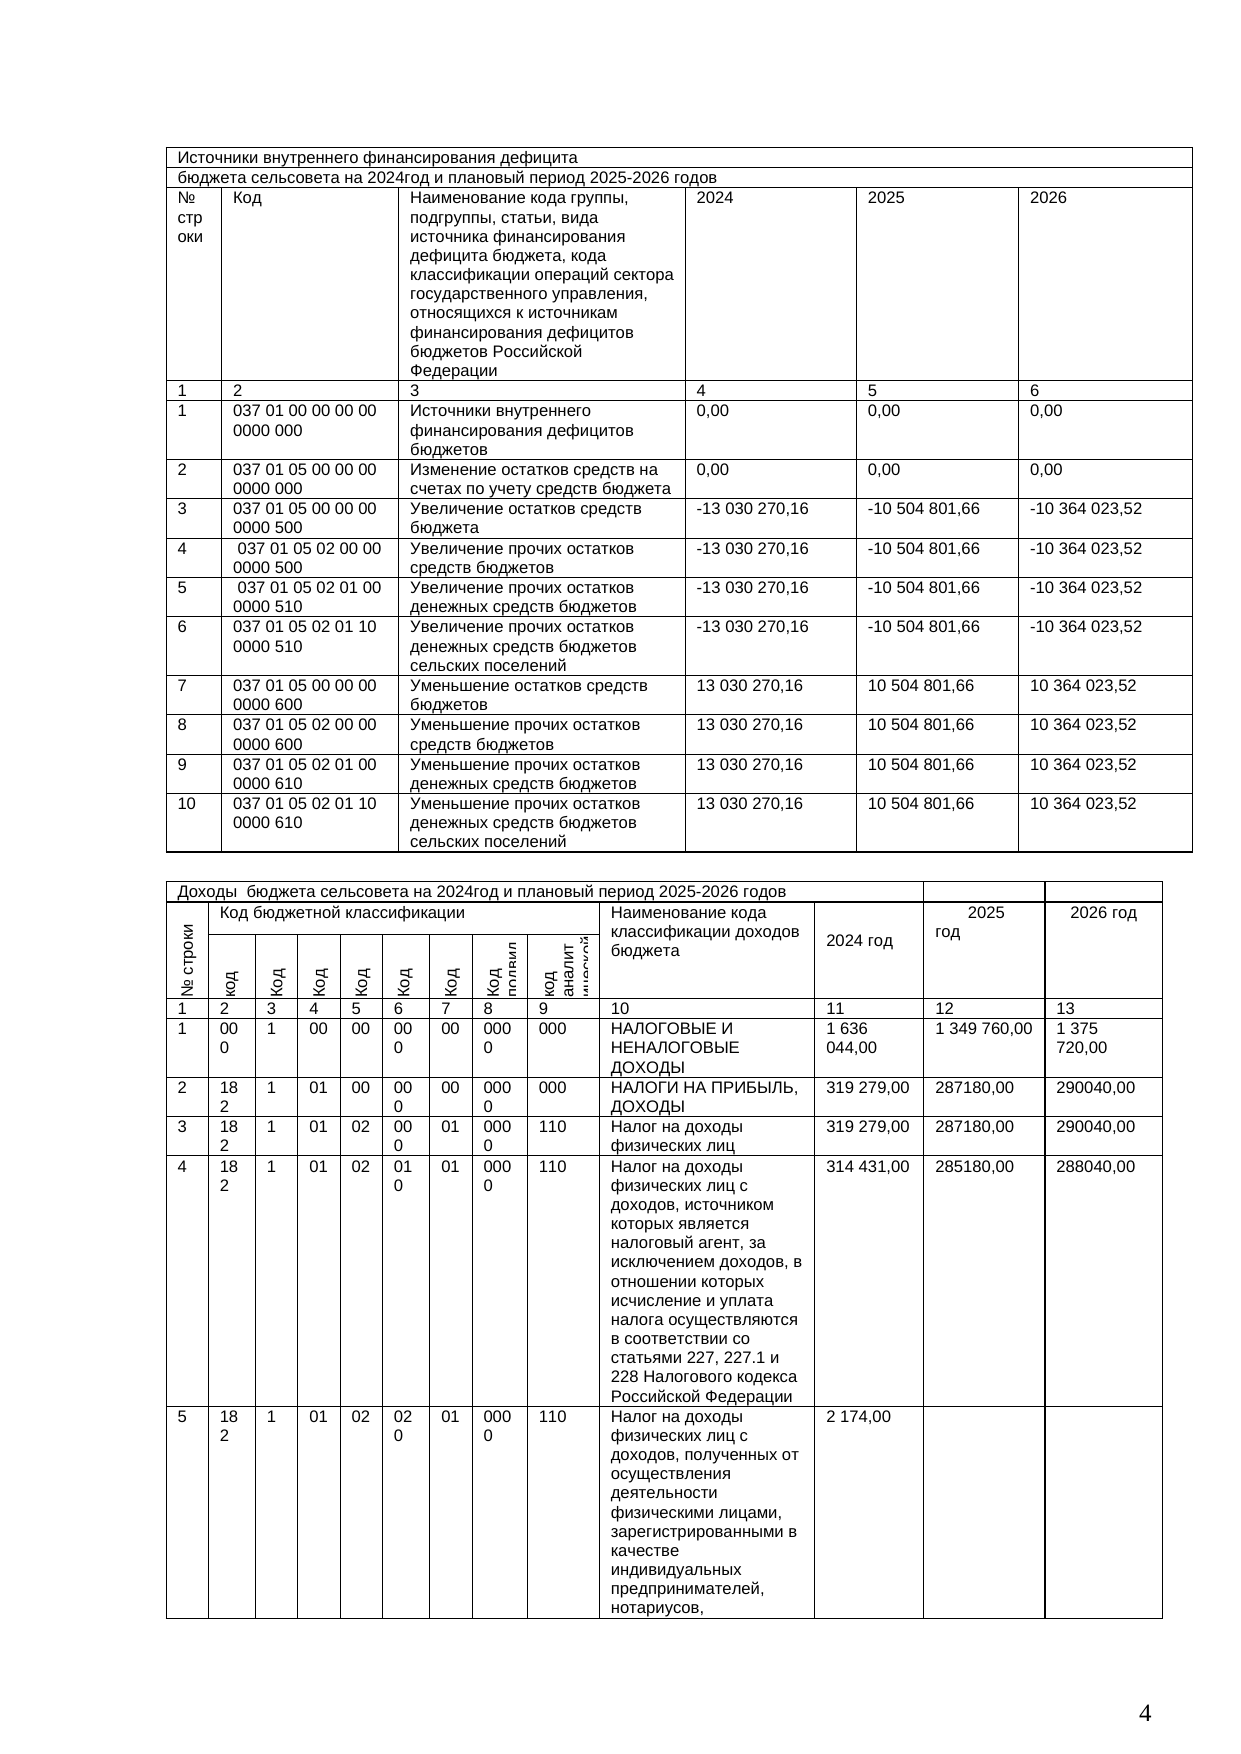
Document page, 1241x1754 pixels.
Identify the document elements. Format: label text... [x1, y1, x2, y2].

table_cell 1 [167, 381, 221, 400]
table_cell 01 [430, 1117, 472, 1155]
table_header Источники внутреннего финансирования дефицита [167, 148, 1192, 167]
table_cell 1 636 044,00 [815, 1019, 923, 1077]
table_cell 10 504 801,66 [857, 755, 1018, 793]
table_cell Код подстатьи [383, 935, 429, 998]
table_cell -10 364 023,52 [1019, 499, 1192, 537]
table_cell 110 [528, 1407, 599, 1617]
table_cell Наименование кода классификации доходов бюджета [600, 903, 814, 998]
table_cell 0,00 [1019, 460, 1192, 498]
table_cell НАЛОГОВЫЕ И НЕНАЛОГОВЫЕ ДОХОДЫ [600, 1019, 814, 1077]
table_cell 182 [209, 1156, 255, 1406]
table_cell 2024 год [815, 903, 923, 998]
table_cell 13 030 270,16 [686, 676, 856, 714]
table_cell код главного администратора [209, 935, 255, 998]
table_cell № строки [167, 903, 208, 998]
table_cell 1 [167, 1019, 208, 1077]
table_cell 0000 [473, 1078, 527, 1116]
table_cell 037 01 05 00 00 00 0000 500 [222, 499, 398, 537]
table_cell 4 [167, 1156, 208, 1406]
table_cell 6 [383, 999, 429, 1018]
table_cell 182 [209, 1407, 255, 1617]
table_cell Увеличение остатков средств бюджета [399, 499, 685, 537]
table_cell 0,00 [686, 401, 856, 459]
table_cell 02 [341, 1407, 382, 1617]
table_cell НАЛОГИ НА ПРИБЫЛЬ, ДОХОДЫ [600, 1078, 814, 1116]
table_cell 000 [383, 1019, 429, 1077]
table_cell -10 504 801,66 [857, 499, 1018, 537]
table_cell 9 [167, 755, 221, 793]
table_cell 3 [167, 499, 221, 537]
table_cell 2026 [1019, 188, 1192, 380]
table_header [924, 882, 1044, 901]
table_cell Источники внутреннего финансирования дефицитов бюджетов [399, 401, 685, 459]
table_cell 2025 год [924, 903, 1044, 998]
table_cell Код элемента [430, 935, 472, 998]
table_cell 2 [209, 999, 255, 1018]
table_cell 0,00 [686, 460, 856, 498]
table_cell Код подгруппы [298, 935, 340, 998]
table_cell 020 [383, 1407, 429, 1617]
table_cell 037 01 05 02 01 00 0000 510 [222, 578, 398, 616]
table_cell 01 [298, 1078, 340, 1116]
table_cell 1 [256, 1156, 297, 1406]
table_cell 13 [1046, 999, 1162, 1018]
table_cell Код статьи [341, 935, 382, 998]
table_header [1046, 882, 1162, 901]
table_cell 10 364 023,52 [1019, 755, 1192, 793]
table_cell -10 364 023,52 [1019, 539, 1192, 577]
table_cell 285180,00 [924, 1156, 1044, 1406]
table_cell 8 [167, 715, 221, 753]
table_cell 0000 [473, 1117, 527, 1155]
table_cell 10 504 801,66 [857, 794, 1018, 851]
table_cell 2 [167, 460, 221, 498]
table_cell 0000 [473, 1019, 527, 1077]
table_cell -10 504 801,66 [857, 617, 1018, 675]
table_cell 000 [528, 1019, 599, 1077]
table_cell 13 030 270,16 [686, 755, 856, 793]
table_cell 4 [298, 999, 340, 1018]
table_cell 00 [341, 1078, 382, 1116]
table_cell 00 [430, 1019, 472, 1077]
table_cell 000 [209, 1019, 255, 1077]
table_cell 319 279,00 [815, 1117, 923, 1155]
table_cell 02 [341, 1156, 382, 1406]
table_cell 01 [298, 1156, 340, 1406]
table_cell 290040,00 [1046, 1117, 1162, 1155]
table_cell 037 01 05 00 00 00 0000 000 [222, 460, 398, 498]
table_cell 037 01 05 02 00 00 0000 500 [222, 539, 398, 577]
table_cell 1 [256, 1407, 297, 1617]
table_cell 5 [857, 381, 1018, 400]
table_cell Код подвида доходов [473, 935, 527, 998]
table_cell 5 [167, 578, 221, 616]
table_cell 13 030 270,16 [686, 715, 856, 753]
table_cell Код бюджетной классификации [209, 903, 599, 934]
table_cell 6 [167, 617, 221, 675]
table_cell 01 [430, 1156, 472, 1406]
table_cell 10 504 801,66 [857, 715, 1018, 753]
table_cell 01 [298, 1117, 340, 1155]
table_cell 1 [256, 1019, 297, 1077]
table_cell 287180,00 [924, 1117, 1044, 1155]
table_cell Уменьшение прочих остатков денежных средств бюджетов [399, 755, 685, 793]
table_cell Наименование кода группы, подгруппы, статьи, вида источника финансирования дефицита бюджета, кода классификации операций сектора государственного управления, относящихся к источникам финансирования дефицитов бюджетов Российской Федерации [399, 188, 685, 380]
table_cell 02 [341, 1117, 382, 1155]
table_cell 6 [1019, 381, 1192, 400]
table_cell -10 504 801,66 [857, 539, 1018, 577]
table_cell 10 [167, 794, 221, 851]
table_cell 1 [256, 1117, 297, 1155]
table_cell 11 [815, 999, 923, 1018]
table_cell [924, 1407, 1044, 1617]
table_cell 2025 [857, 188, 1018, 380]
table_cell 037 01 05 00 00 00 0000 600 [222, 676, 398, 714]
table_cell 319 279,00 [815, 1078, 923, 1116]
table_cell Увеличение прочих остатков денежных средств бюджетов [399, 578, 685, 616]
table_cell 2 [222, 381, 398, 400]
table_cell 037 01 05 02 01 00 0000 610 [222, 755, 398, 793]
table_cell код аналитической группы подвида [528, 935, 599, 998]
table_cell 288040,00 [1046, 1156, 1162, 1406]
table_cell 0,00 [1019, 401, 1192, 459]
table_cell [600, 1407, 814, 1617]
table_cell 10 504 801,66 [857, 676, 1018, 714]
table_cell 1 349 760,00 [924, 1019, 1044, 1077]
table_cell 314 431,00 [815, 1156, 923, 1406]
table_cell № строки [167, 188, 221, 380]
table_cell 00 [298, 1019, 340, 1077]
table_cell 7 [167, 676, 221, 714]
table_cell 3 [167, 1117, 208, 1155]
table_cell 0,00 [857, 460, 1018, 498]
table_cell 182 [209, 1078, 255, 1116]
table_cell 0000 [473, 1407, 527, 1617]
table_cell 110 [528, 1117, 599, 1155]
table_cell Уменьшение прочих остатков денежных средств бюджетов сельских поселений [399, 794, 685, 851]
table_cell [1046, 1407, 1162, 1617]
table_cell Код группы [256, 935, 297, 998]
table_cell 110 [528, 1156, 599, 1406]
table_cell Уменьшение прочих остатков средств бюджетов [399, 715, 685, 753]
table_cell 0,00 [857, 401, 1018, 459]
table_cell 01 [298, 1407, 340, 1617]
table_cell 2 [167, 1078, 208, 1116]
table_cell 10 364 023,52 [1019, 794, 1192, 851]
table_cell 1 [256, 1078, 297, 1116]
table_cell 000 [383, 1117, 429, 1155]
table_cell -13 030 270,16 [686, 578, 856, 616]
table_cell 10 [600, 999, 814, 1018]
table_cell 000 [383, 1078, 429, 1116]
table_cell Налог на доходы физических лиц с доходов, источником которых является налоговый агент, за исключением доходов, в отношении которых исчисление и уплата налога осуществляются в соответствии со статьями 227, 227.1 и 228 Налогового кодекса Российской Федерации [600, 1156, 814, 1406]
table_cell 00 [341, 1019, 382, 1077]
table_cell Уменьшение остатков средств бюджетов [399, 676, 685, 714]
table_cell бюджета сельсовета на 2024год и плановый период 2025-2026 годов [167, 168, 1192, 187]
table_cell -13 030 270,16 [686, 539, 856, 577]
table_cell 13 030 270,16 [686, 794, 856, 851]
table_cell 2026 год [1046, 903, 1162, 998]
table_cell 4 [167, 539, 221, 577]
table_cell 1 375 720,00 [1046, 1019, 1162, 1077]
table_cell 10 364 023,52 [1019, 715, 1192, 753]
table_cell -10 364 023,52 [1019, 617, 1192, 675]
table_cell 2 174,00 [815, 1407, 923, 1617]
table_cell 1 [167, 999, 208, 1018]
table_cell 010 [383, 1156, 429, 1406]
table_cell -13 030 270,16 [686, 617, 856, 675]
table_cell 7 [430, 999, 472, 1018]
table_cell -10 364 023,52 [1019, 578, 1192, 616]
table_cell Налог на доходы физических лиц [600, 1117, 814, 1155]
table_cell 037 01 05 02 01 10 0000 610 [222, 794, 398, 851]
table_cell 290040,00 [1046, 1078, 1162, 1116]
table_cell Изменение остатков средств на счетах по учету средств бюджета [399, 460, 685, 498]
table_cell 000 [528, 1078, 599, 1116]
table_cell 4 [686, 381, 856, 400]
table_cell 5 [341, 999, 382, 1018]
table_cell 3 [256, 999, 297, 1018]
table_cell 287180,00 [924, 1078, 1044, 1116]
table_cell Увеличение прочих остатков денежных средств бюджетов сельских поселений [399, 617, 685, 675]
table_cell Увеличение прочих остатков средств бюджетов [399, 539, 685, 577]
table_cell 0000 [473, 1156, 527, 1406]
table_cell 1 [167, 401, 221, 459]
table_cell 12 [924, 999, 1044, 1018]
table_cell 5 [167, 1407, 208, 1617]
table_cell 182 [209, 1117, 255, 1155]
table_cell -13 030 270,16 [686, 499, 856, 537]
table_cell Код [222, 188, 398, 380]
table_cell 3 [399, 381, 685, 400]
table_cell 00 [430, 1078, 472, 1116]
table_cell 2024 [686, 188, 856, 380]
table_cell 01 [430, 1407, 472, 1617]
table_cell 10 364 023,52 [1019, 676, 1192, 714]
table_cell -10 504 801,66 [857, 578, 1018, 616]
table_cell 9 [528, 999, 599, 1018]
table_cell 8 [473, 999, 527, 1018]
table_cell 037 01 05 02 01 10 0000 510 [222, 617, 398, 675]
table_cell 037 01 05 02 00 00 0000 600 [222, 715, 398, 753]
table_cell 037 01 00 00 00 00 0000 000 [222, 401, 398, 459]
table_header Доходы бюджета сельсовета на 2024год и плановый период 2025-2026 годов [167, 882, 923, 901]
